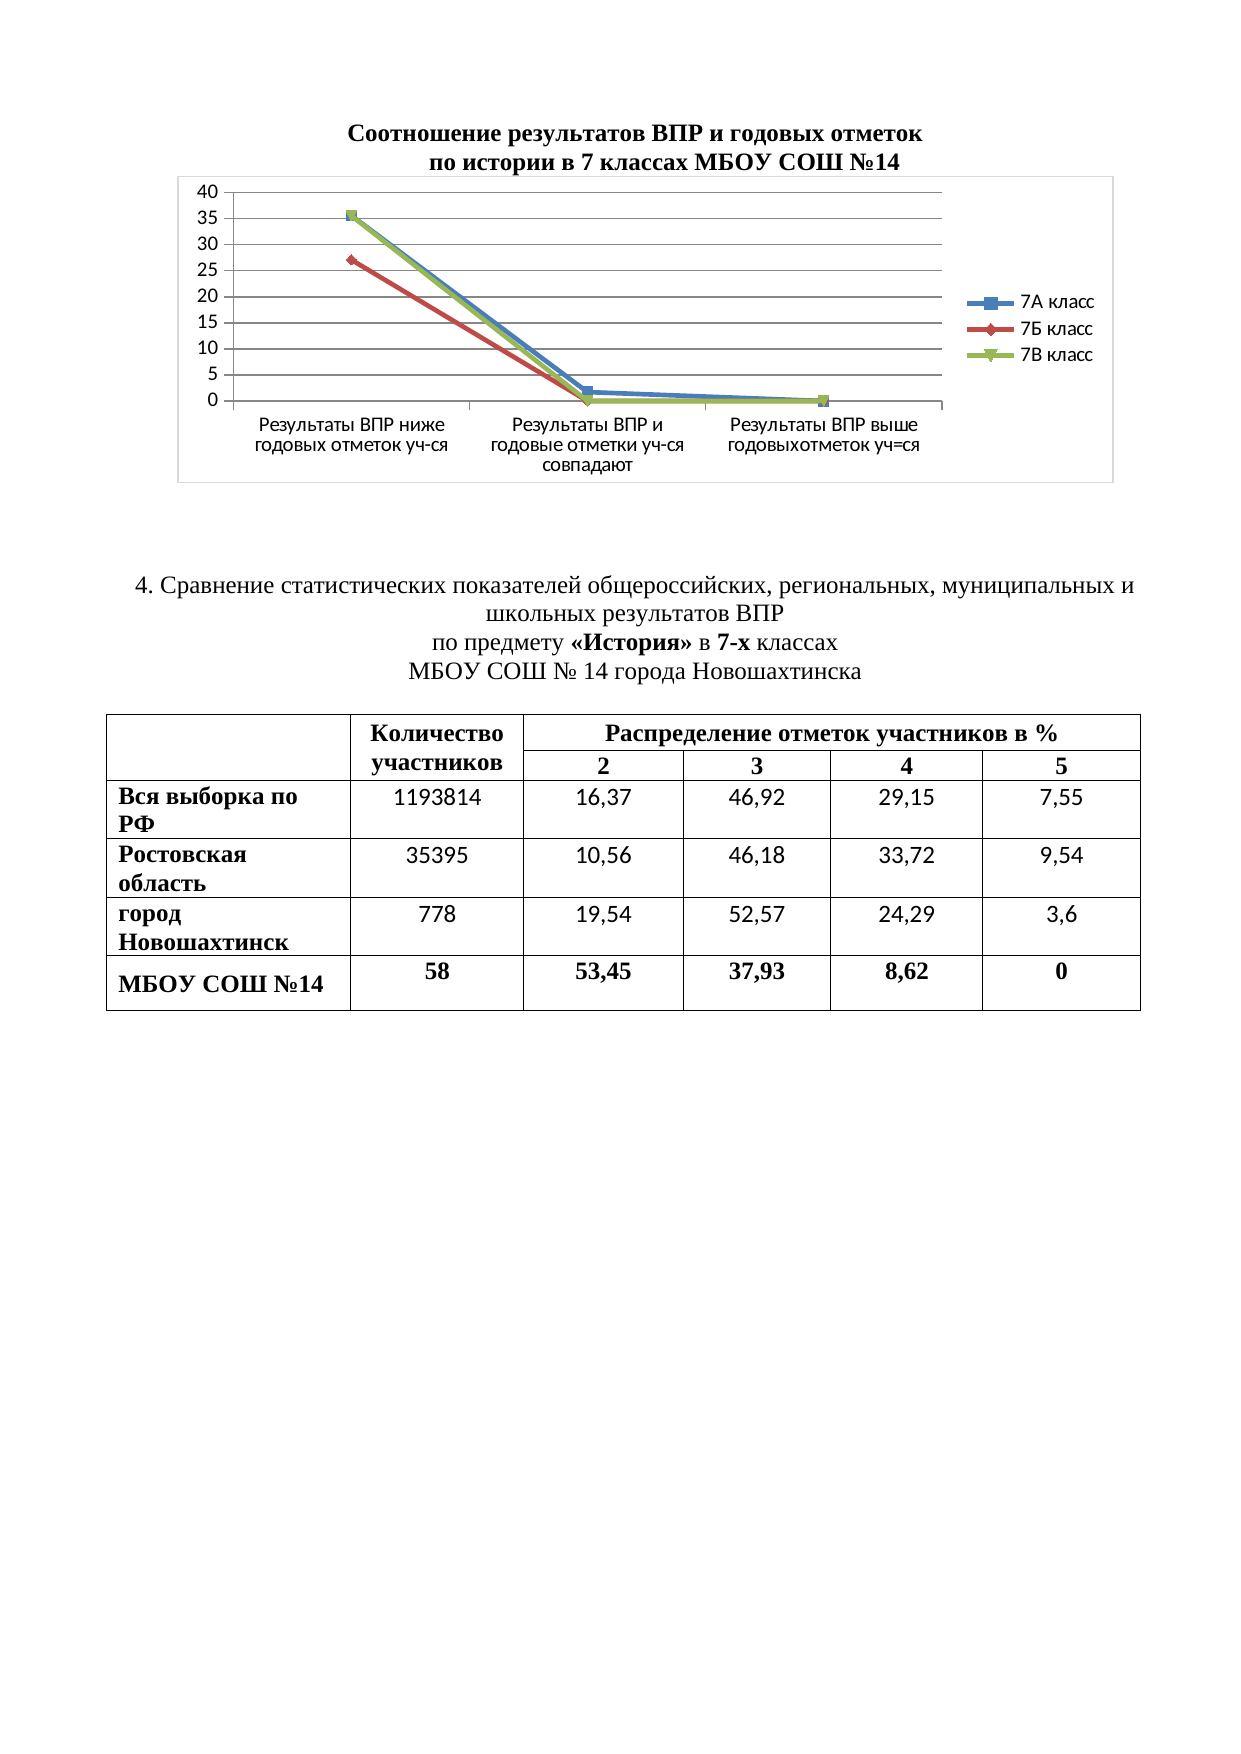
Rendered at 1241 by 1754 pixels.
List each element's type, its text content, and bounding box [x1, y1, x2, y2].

table_cell 4 [831, 751, 982, 780]
table_cell 10,56 [524, 839, 683, 897]
table_cell 46,92 [684, 781, 830, 838]
text МБОУ СОШ № 14 города Новошахтинска [118, 656, 1152, 685]
table_cell 19,54 [524, 898, 683, 955]
text по истории в 7 классах МБОУ СОШ №14 [118, 147, 1152, 176]
table_cell 46,18 [684, 839, 830, 897]
table_cell 5 [983, 751, 1140, 780]
table_cell Ростовская область [107, 839, 350, 897]
table_cell МБОУ СОШ №14 [107, 956, 350, 1010]
table_cell 37,93 [684, 956, 830, 1010]
table_cell 2 [524, 751, 683, 780]
table_header Количество участников [351, 715, 523, 780]
table_cell 3 [684, 751, 830, 780]
text 4. Сравнение статистических показателей общероссийских, региональных, муниципальных и школьных результатов ВПР [118, 570, 1152, 627]
table_cell 58 [351, 956, 523, 1010]
table_header [107, 715, 350, 780]
table_cell 778 [351, 898, 523, 955]
table_cell Вся выборка по РФ [107, 781, 350, 838]
table_cell 33,72 [831, 839, 982, 897]
table_cell 9,54 [983, 839, 1140, 897]
table_cell 24,29 [831, 898, 982, 955]
table_cell 16,37 [524, 781, 683, 838]
text по предмету «История» в 7-х классах [118, 627, 1152, 656]
text Соотношение результатов ВПР и годовых отметок [118, 118, 1152, 147]
table_cell 3,6 [983, 898, 1140, 955]
table_cell 1193814 [351, 781, 523, 838]
table_cell 7,55 [983, 781, 1140, 838]
table_cell 35395 [351, 839, 523, 897]
table_cell город Новошахтинск [107, 898, 350, 955]
table_cell 29,15 [831, 781, 982, 838]
table_cell 0 [983, 956, 1140, 1010]
table_header Распределение отметок участников в % [524, 715, 1140, 750]
table_cell 8,62 [831, 956, 982, 1010]
table_cell 53,45 [524, 956, 683, 1010]
table_cell 52,57 [684, 898, 830, 955]
